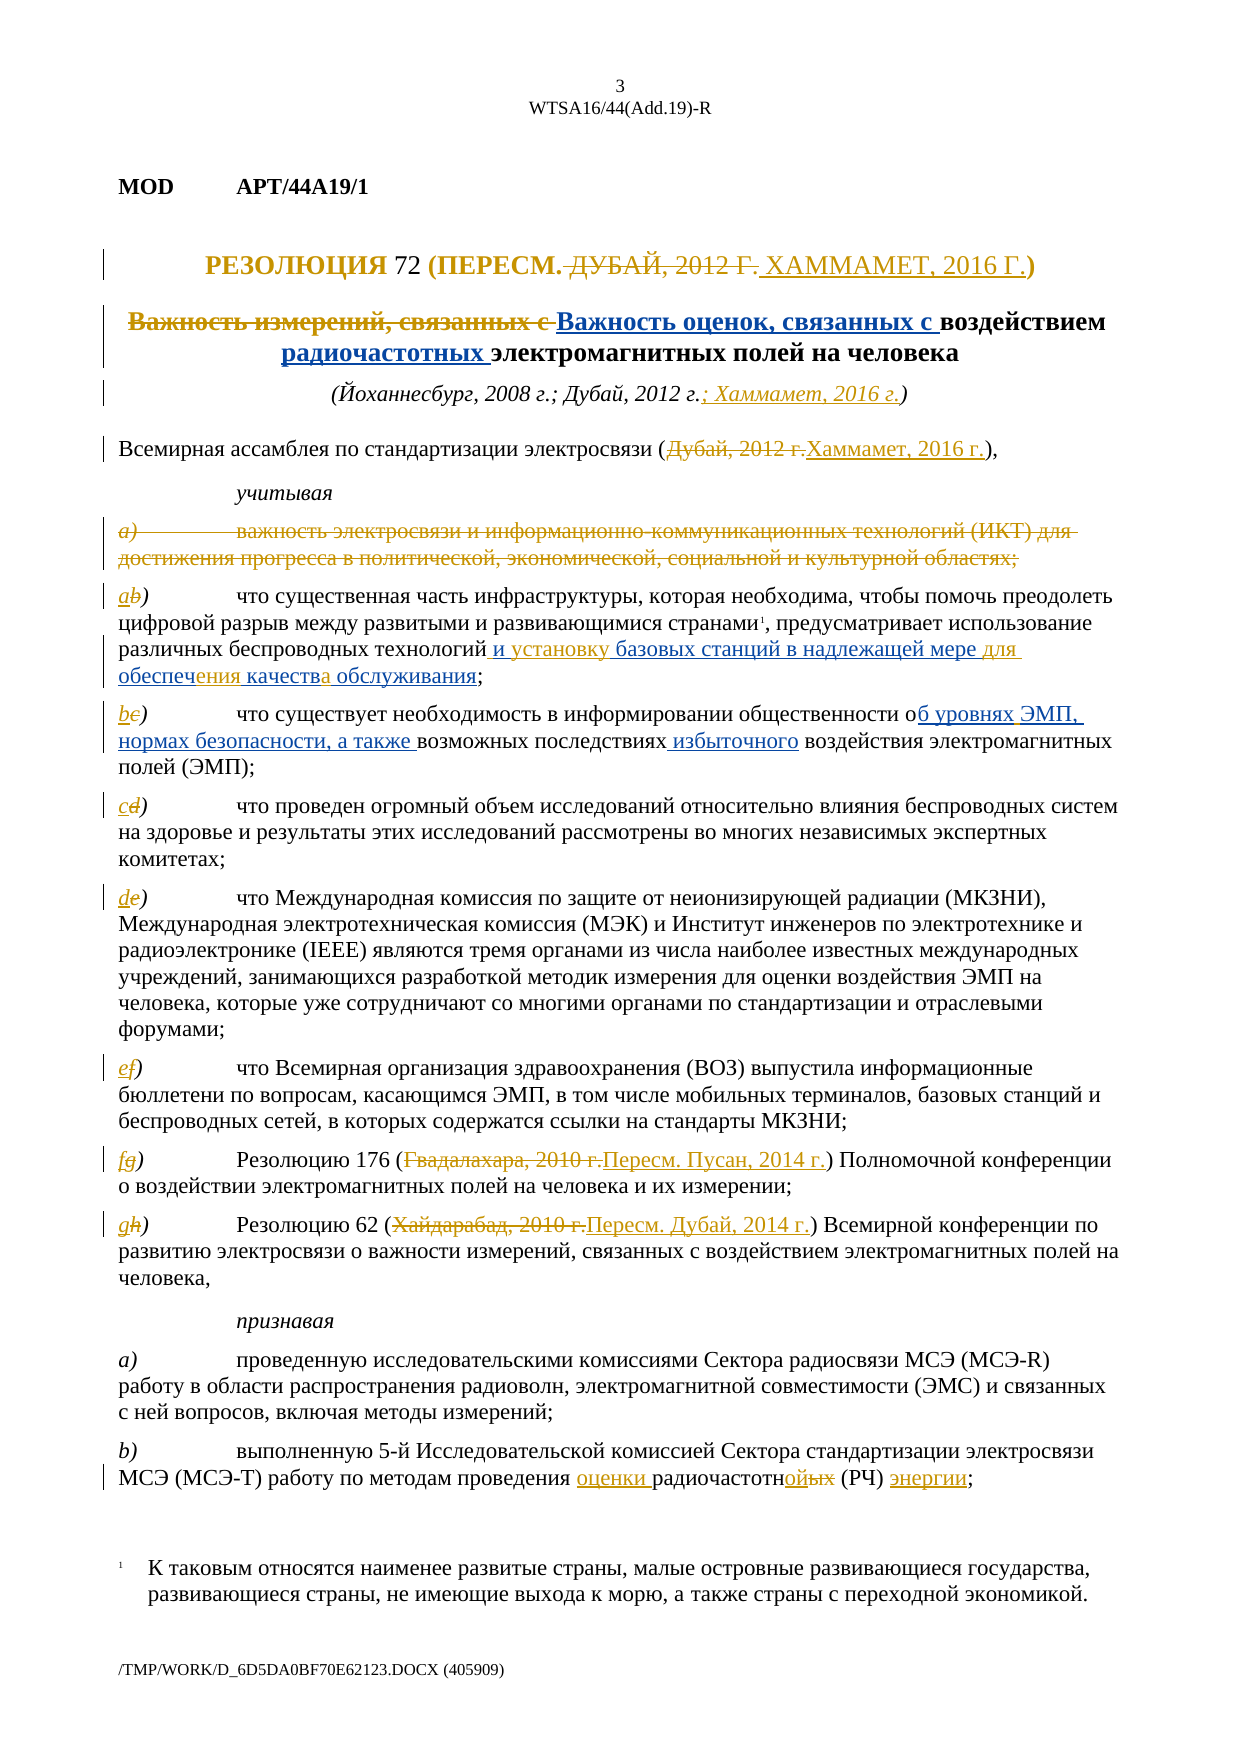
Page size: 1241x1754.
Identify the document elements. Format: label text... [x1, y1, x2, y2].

text (Йоханнесбург, 2008 г.; Дубай, 2012 г.) [118, 380, 1122, 406]
text ) Резолюцию 62 () Всемирной конференции по развитию электросвязи о важности измерений, связанных с воздействием электромагнитных полей на человека, [118, 1211, 1122, 1290]
title воздействием электромагнитных полей на человека [118, 305, 1122, 367]
text ) что существенная часть инфраструктуры, которая необходима, чтобы помочь преодолеть цифровой разрыв между развитыми и развивающимися странами1, предусматривает использование различных беспроводных технологий; [118, 583, 1122, 688]
text ) что Международная комиссия по защите от неионизирующей радиации (МКЗНИ), Международная электротехническая комиссия (МЭК) и Институт инженеров по электротехнике и радиоэлектронике (IEEE) являются тремя органами из числа наиболее известных международных учреждений, занимающихся разработкой методик измерения для оценки воздействия ЭМП на человека, которые уже сотрудничают со многими органами по стандартизации и отраслевыми форумами; [118, 884, 1122, 1042]
text ) что Всемирная организация здравоохранения (ВОЗ) выпустила информационные бюллетени по вопросам, касающимся ЭМП, в том числе мобильных терминалов, базовых станций и беспроводных сетей, в которых содержатся ссылки на стандарты МКЗНИ; [118, 1054, 1122, 1133]
text ) что существует необходимость в информировании общественности овозможных последствиях воздействия электромагнитных полей (ЭМП); [118, 701, 1122, 779]
text b) выполненную 5-й Исследовательской комиссией Сектора стандартизации электросвязи МСЭ (МСЭ-Т) работу по методам проведения радиочастотн (РЧ) ; [118, 1437, 1122, 1490]
text признавая [236, 1307, 1122, 1333]
text учитывая [236, 478, 1122, 505]
text MOD APT/44A19/1 [118, 173, 1122, 199]
text ) что проведен огромный объем исследований относительно влияния беспроводных систем на здоровье и результаты этих исследований рассмотрены во многих независимых экспертных комитетах; [118, 792, 1122, 871]
text РЕЗОЛЮЦИЯ 72 (ПЕРЕСМ.) [118, 249, 1122, 280]
text a) проведенную исследовательскими комиссиями Сектора радиосвязи МСЭ (МСЭ-R) работу в области распространения радиоволн, электромагнитной совместимости (ЭМС) и связанных с ней вопросов, включая методы измерений; [118, 1346, 1122, 1425]
text ) Резолюцию 176 () Полномочной конференции о воздействии электромагнитных полей на человека и их измерении; [118, 1146, 1122, 1198]
title Всемирная ассамблея по стандартизации электросвязи (), [118, 436, 1122, 462]
